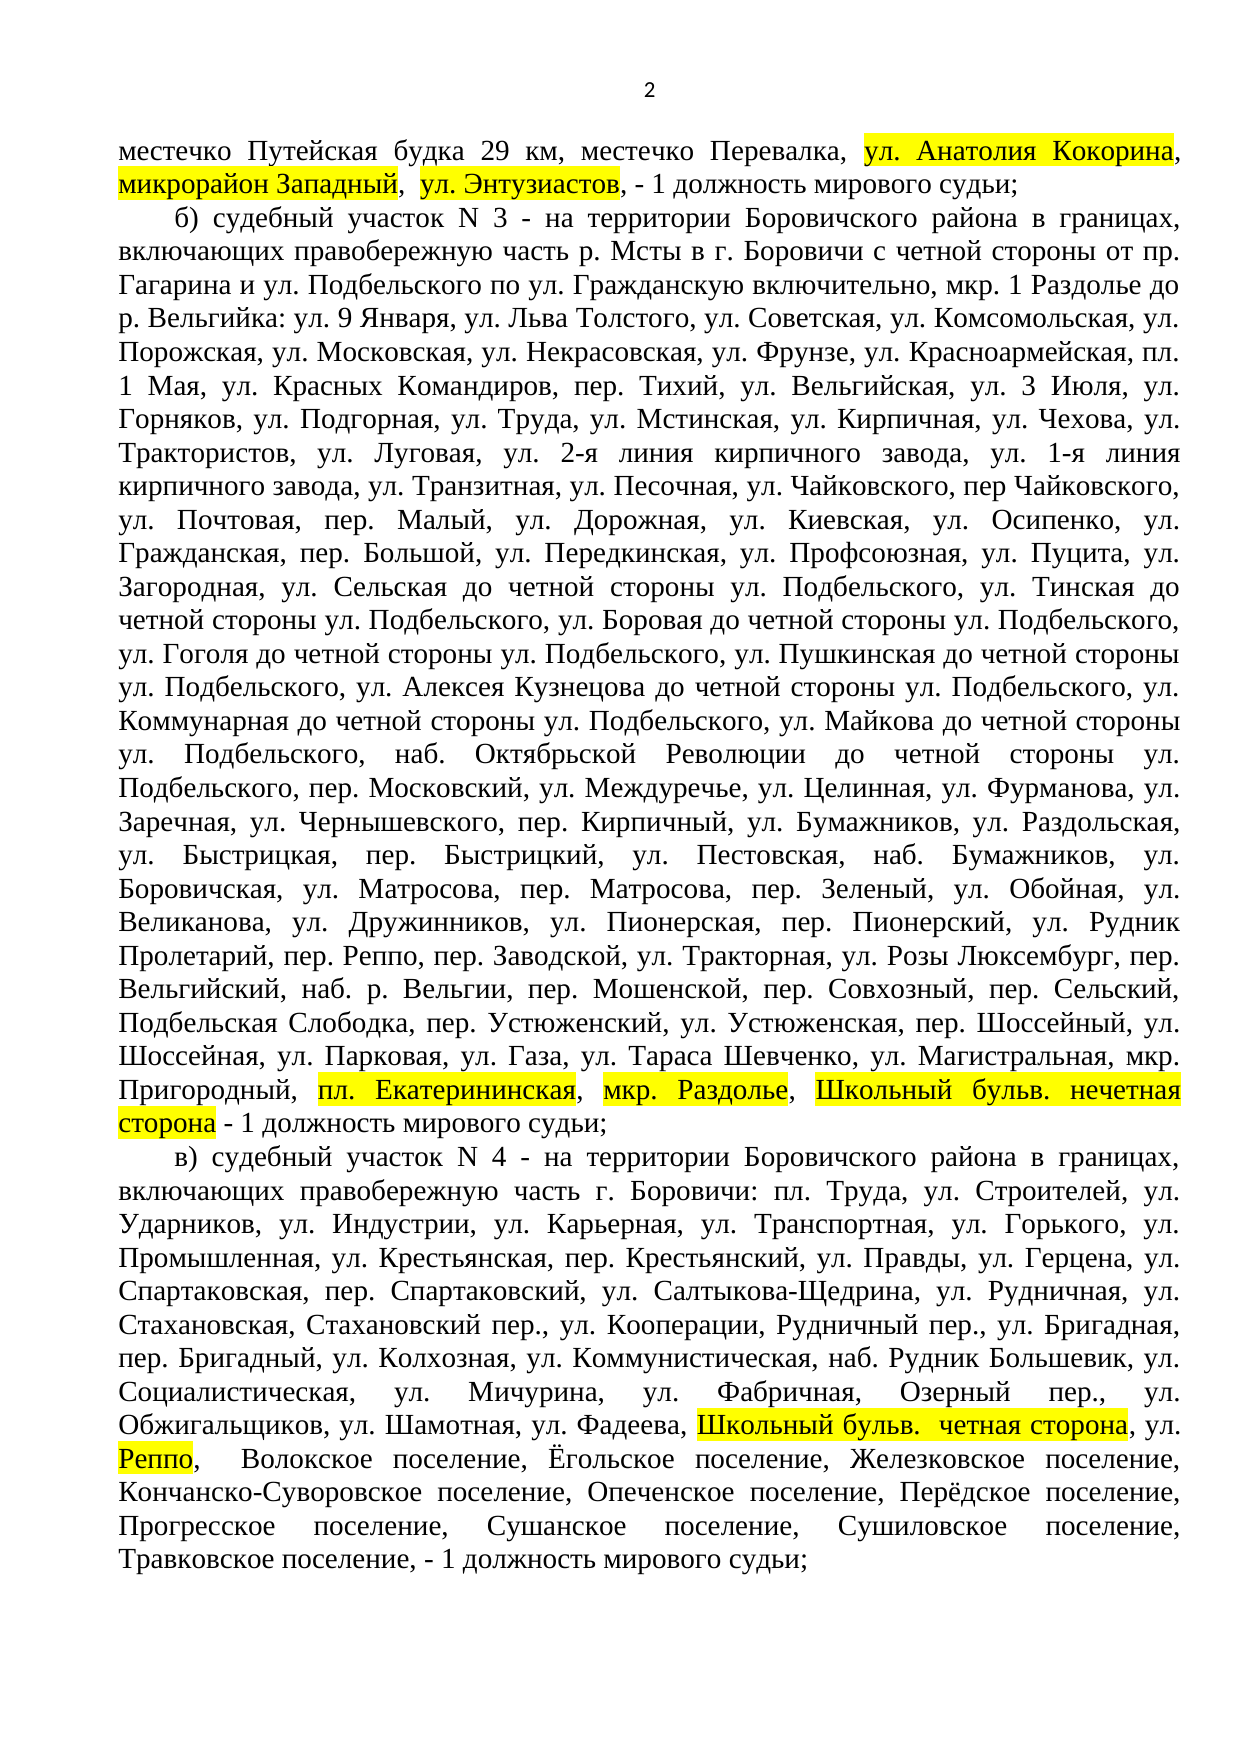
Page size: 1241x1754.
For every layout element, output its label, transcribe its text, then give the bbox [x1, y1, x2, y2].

text б) судебный участок N 3 - на территории Боровичского района в границах, включающих правобережную часть р. Мсты в г. Боровичи с четной стороны от пр. Гагарина и ул. Подбельского по ул. Гражданскую включительно, мкр. 1 Раздолье до р. Вельгийка: ул. 9 Января, ул. Льва Толстого, ул. Советская, ул. Комсомольская, ул. Порожская, ул. Московская, ул. Некрасовская, ул. Фрунзе, ул. Красноармейская, пл. 1 Мая, ул. Красных Командиров, пер. Тихий, ул. Вельгийская, ул. 3 Июля, ул. Горняков, ул. Подгорная, ул. Труда, ул. Мстинская, ул. Кирпичная, ул. Чехова, ул. Трактористов, ул. Луговая, ул. 2-я линия кирпичного завода, ул. 1-я линия кирпичного завода, ул. Транзитная, ул. Песочная, ул. Чайковского, пер Чайковского, ул. Почтовая, пер. Малый, ул. Дорожная, ул. Киевская, ул. Осипенко, ул. Гражданская, пер. Большой, ул. Передкинская, ул. Профсоюзная, ул. Пуцита, ул. Загородная, ул. Сельская до четной стороны ул. Подбельского, ул. Тинская до четной стороны ул. Подбельского, ул. Боровая до четной стороны ул. Подбельского, ул. Гоголя до четной стороны ул. Подбельского, ул. Пушкинская до четной стороны ул. Подбельского, ул. Алексея Кузнецова до четной стороны ул. Подбельского, ул. Коммунарная до четной стороны ул. Подбельского, ул. Майкова до четной стороны ул. Подбельского, наб. Октябрьской Революции до четной стороны ул. Подбельского, пер. Московский, ул. Междуречье, ул. Целинная, ул. Фурманова, ул. Заречная, ул. Чернышевского, пер. Кирпичный, ул. Бумажников, ул. Раздольская, ул. Быстрицкая, пер. Быстрицкий, ул. Пестовская, наб. Бумажников, ул. Боровичская, ул. Матросова, пер. Матросова, пер. Зеленый, ул. Обойная, ул. Великанова, ул. Дружинников, ул. Пионерская, пер. Пионерский, ул. Рудник Пролетарий, пер. Реппо, пер. Заводской, ул. Тракторная, ул. Розы Люксембург, пер. Вельгийский, наб. р. Вельгии, пер. Мошенской, пер. Совхозный, пер. Сельский, Подбельская Слободка, пер. Устюженский, ул. Устюженская, пер. Шоссейный, ул. Шоссейная, ул. Парковая, ул. Газа, ул. Тараса Шевченко, ул. Магистральная, мкр. Пригородный, пл. Екатерининская, мкр. Раздолье, Школьный бульв. нечетная сторона - 1 должность мирового судьи; [118, 200, 1181, 1139]
text в) судебный участок N 4 - на территории Боровичского района в границах, включающих правобережную часть г. Боровичи: пл. Труда, ул. Строителей, ул. Ударников, ул. Индустрии, ул. Карьерная, ул. Транспортная, ул. Горького, ул. Промышленная, ул. Крестьянская, пер. Крестьянский, ул. Правды, ул. Герцена, ул. Спартаковская, пер. Спартаковский, ул. Салтыкова-Щедрина, ул. Рудничная, ул. Стахановская, Стахановский пер., ул. Кооперации, Рудничный пер., ул. Бригадная, пер. Бригадный, ул. Колхозная, ул. Коммунистическая, наб. Рудник Большевик, ул. Социалистическая, ул. Мичурина, ул. Фабричная, Озерный пер., ул. Обжигальщиков, ул. Шамотная, ул. Фадеева, Школьный бульв. четная сторона, ул. Реппо, Волокское поселение, Ёгольское поселение, Железковское поселение, Кончанско-Суворовское поселение, Опеченское поселение, Перёдское поселение, Прогресское поселение, Сушанское поселение, Сушиловское поселение, Травковское поселение, - 1 должность мирового судьи; [118, 1139, 1181, 1575]
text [118, 133, 1181, 200]
